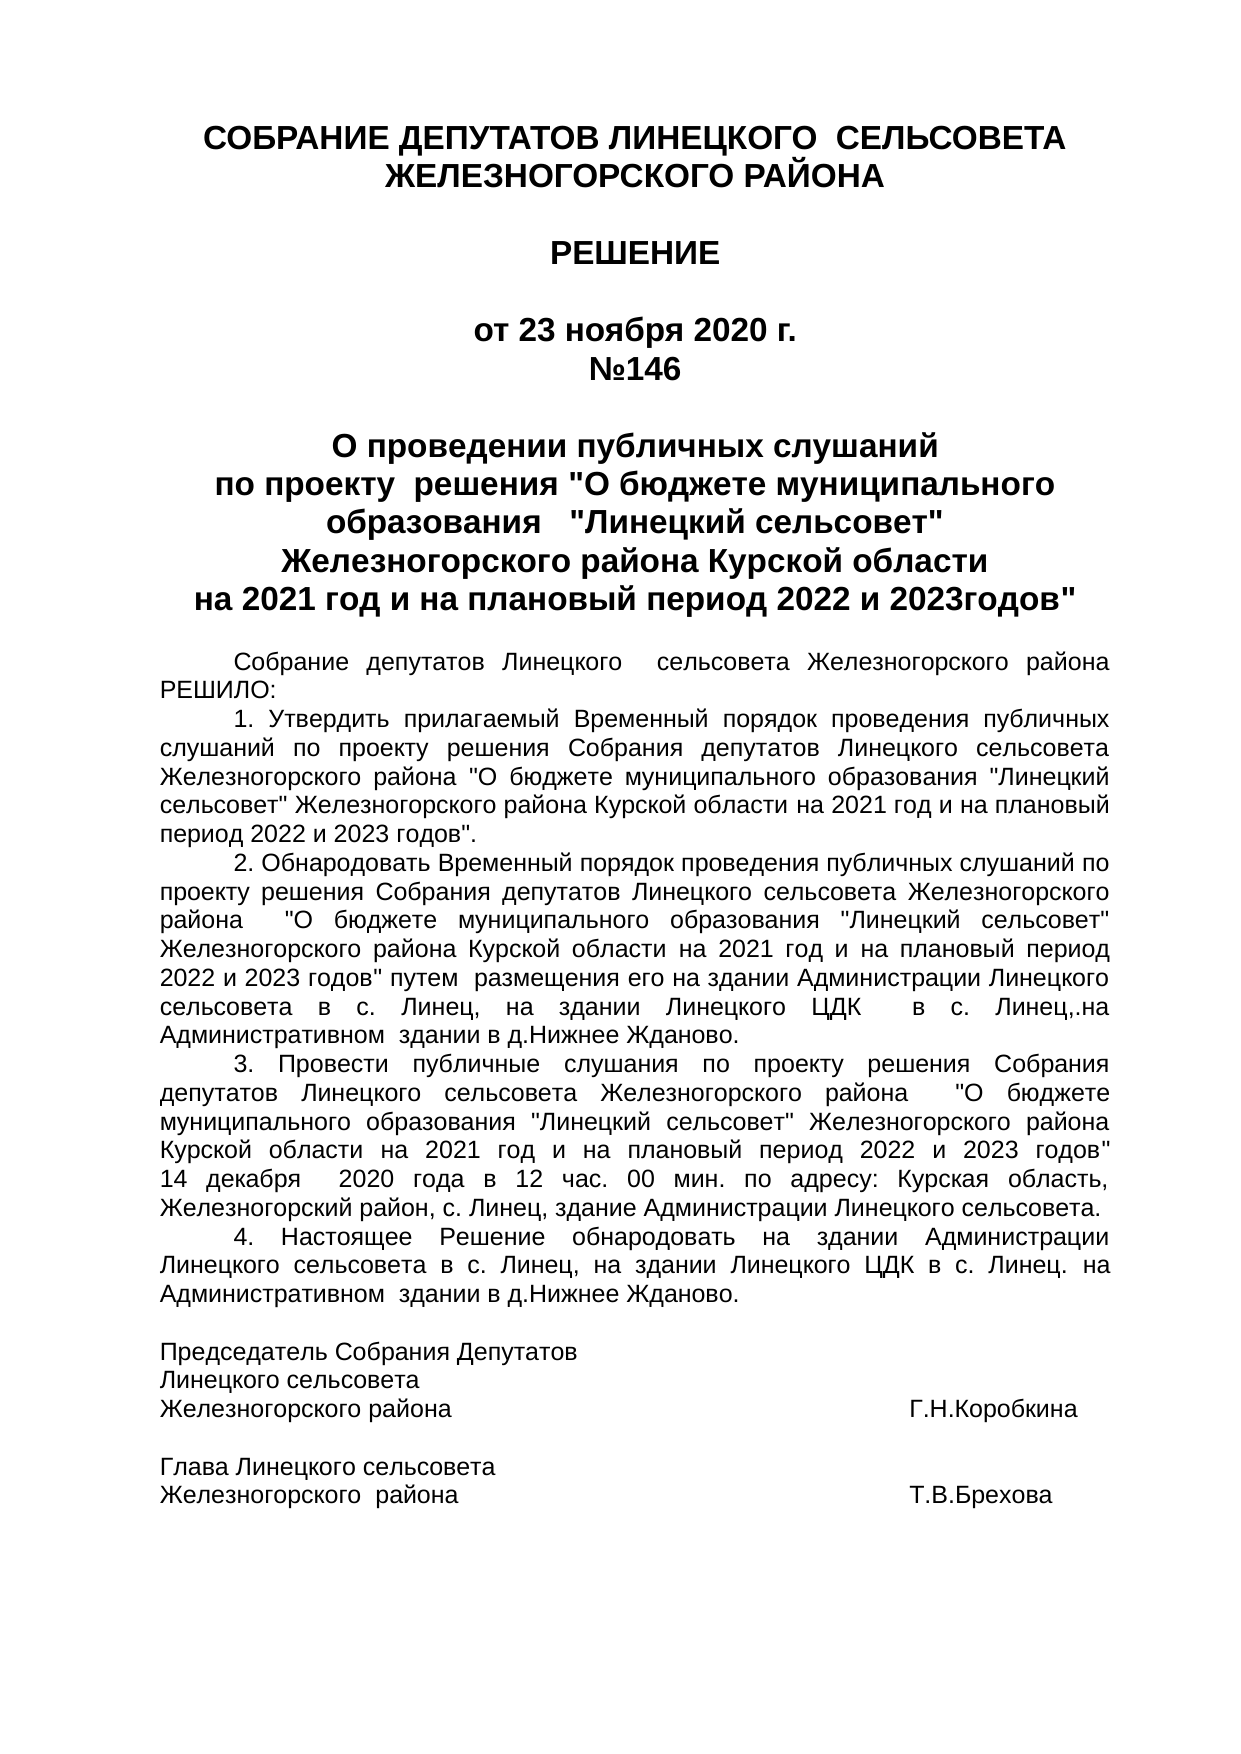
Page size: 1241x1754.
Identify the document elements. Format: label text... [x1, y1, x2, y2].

subtitle от 23 ноября 2020 г. №146 [159, 310, 1110, 387]
text Железногорского района Т.В.Брехова [159, 1480, 1110, 1509]
text О проведении публичных слушаний [159, 426, 1111, 464]
text 4. Настоящее Решение обнародовать на здании Администрации Линецкого сельсовета в с. Линец, на здании Линецкого ЦДК в с. Линец. на Административном здании в д.Нижнее Жданово. [159, 1222, 1110, 1308]
text Железногорского района Г.Н.Коробкина [159, 1394, 1110, 1423]
text 3. Провести публичные слушания по проекту решения Собрания депутатов Линецкого сельсовета Железногорского района "О бюджете муниципального образования "Линецкий сельсовет" Железногорского района Курской области на 2021 год и на плановый период 2022 и 2023 годов" 14 декабря 2020 года в 12 час. 00 мин. по адресу: Курская область, Железногорский район, с. Линец, здание Администрации Линецкого сельсовета. [159, 1049, 1110, 1222]
text 2. Обнародовать Временный порядок проведения публичных слушаний по проекту решения Собрания депутатов Линецкого сельсовета Железногорского района "О бюджете муниципального образования "Линецкий сельсовет" Железногорского района Курской области на 2021 год и на плановый период 2022 и 2023 годов" путем размещения его на здании Администрации Линецкого сельсовета в с. Линец, на здании Линецкого ЦДК в с. Линец,.на Административном здании в д.Нижнее Жданово. [159, 848, 1110, 1049]
text Собрание депутатов Линецкого сельсовета Железногорского района РЕШИЛО: [159, 647, 1110, 704]
text образования "Линецкий сельсовет" [159, 502, 1110, 541]
subtitle СОБРАНИЕ ДЕПУТАТОВ ЛИНЕЦКОГО СЕЛЬСОВЕТА [159, 118, 1110, 157]
subtitle РЕШЕНИЕ [159, 233, 1110, 272]
text Линецкого сельсовета [159, 1365, 1110, 1394]
text 1. Утвердить прилагаемый Временный порядок проведения публичных слушаний по проекту решения Собрания депутатов Линецкого сельсовета Железногорского района "О бюджете муниципального образования "Линецкий сельсовет" Железногорского района Курской области на 2021 год и на плановый период 2022 и 2023 годов". [159, 704, 1110, 848]
subtitle ЖЕЛЕЗНОГОРСКОГО РАЙОНА [159, 157, 1110, 195]
text Железногорского района Курской области [159, 541, 1110, 579]
text Председатель Собрания Депутатов [159, 1337, 1110, 1365]
text на 2021 год и на плановый период 2022 и 2023годов" [159, 579, 1110, 618]
text Глава Линецкого сельсовета [159, 1452, 1110, 1480]
text по проекту решения "О бюджете муниципального [159, 464, 1110, 502]
